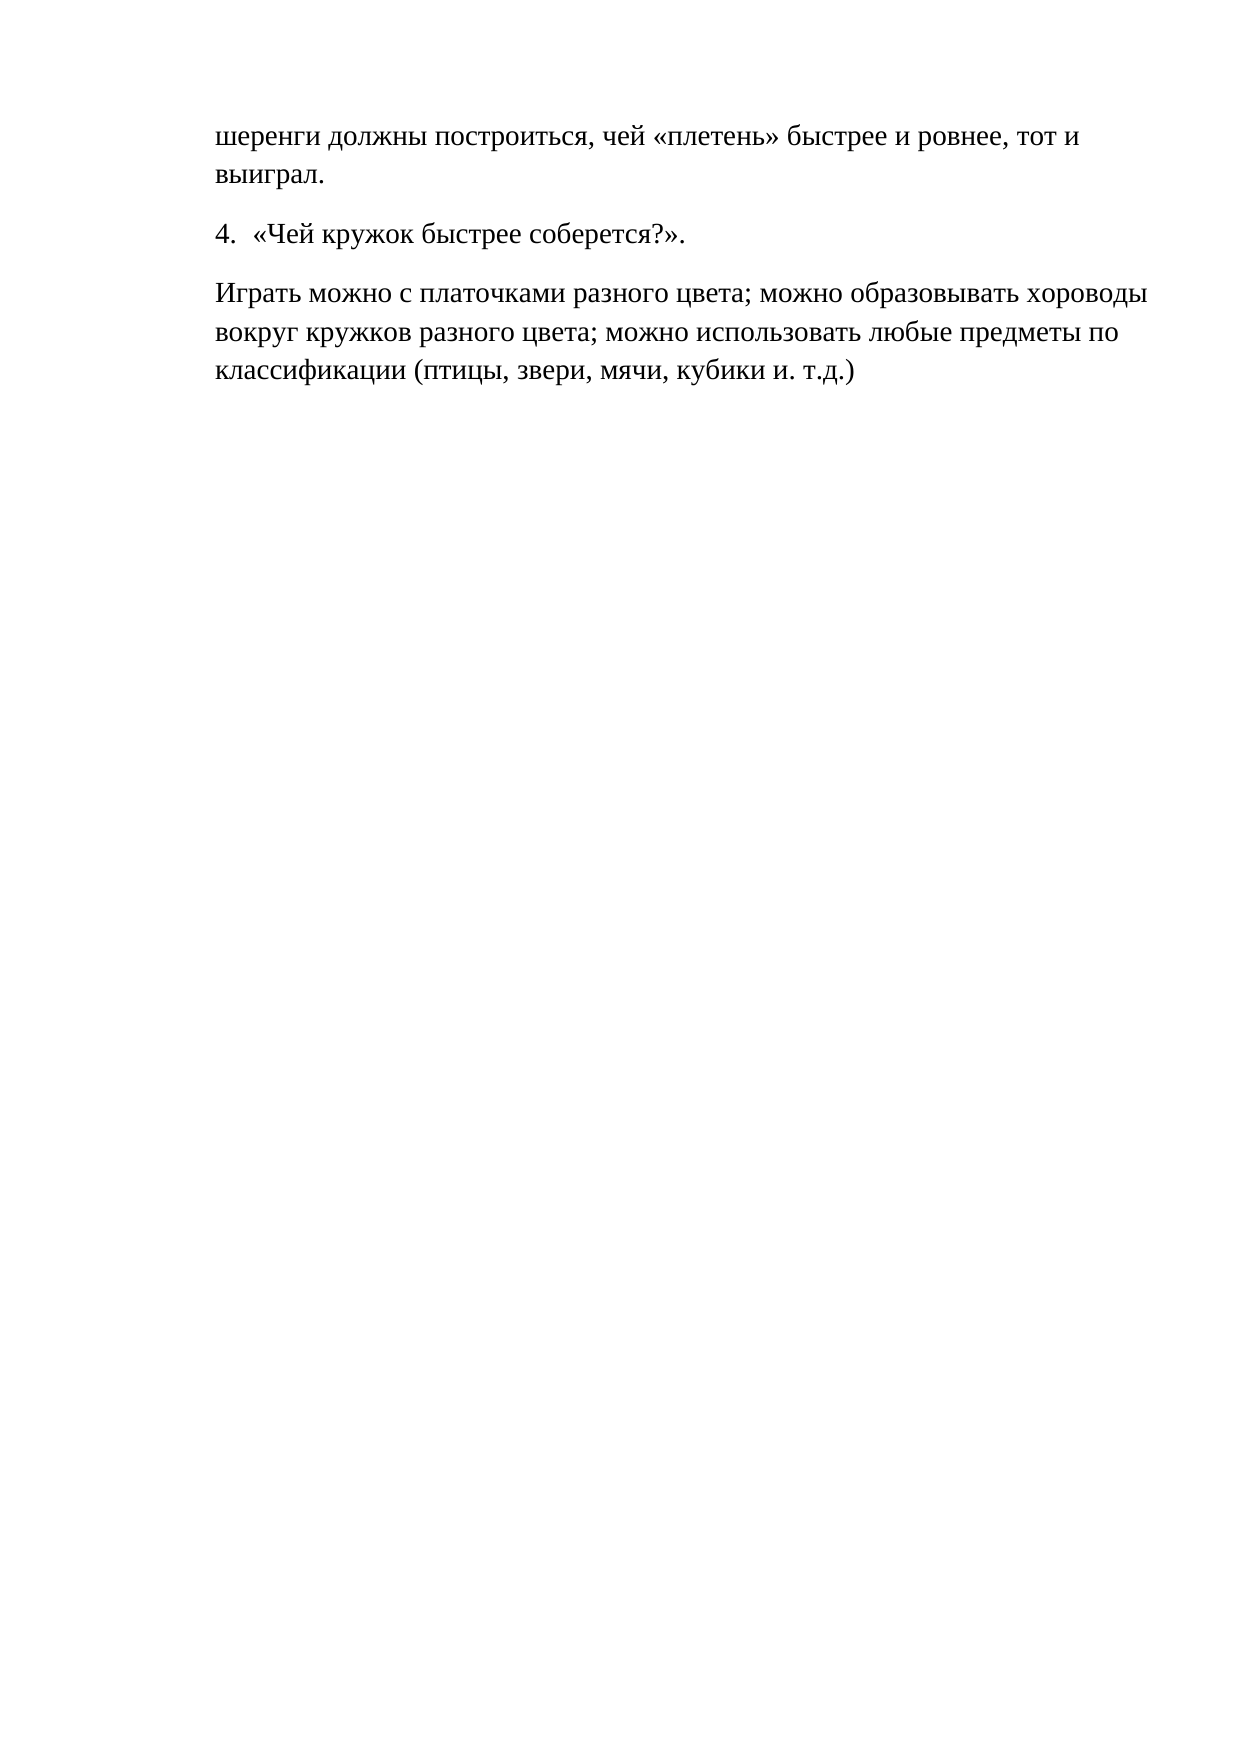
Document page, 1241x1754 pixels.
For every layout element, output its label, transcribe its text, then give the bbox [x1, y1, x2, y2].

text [215, 118, 1152, 190]
text Играть можно с платочками разного цвета; можно образовывать хороводы вокруг кружков разного цвета; можно использовать любые предметы по классификации (птицы, звери, мячи, кубики и. т.д.) [215, 275, 1152, 386]
list «Чей кружок быстрее соберется?». [215, 216, 1152, 249]
